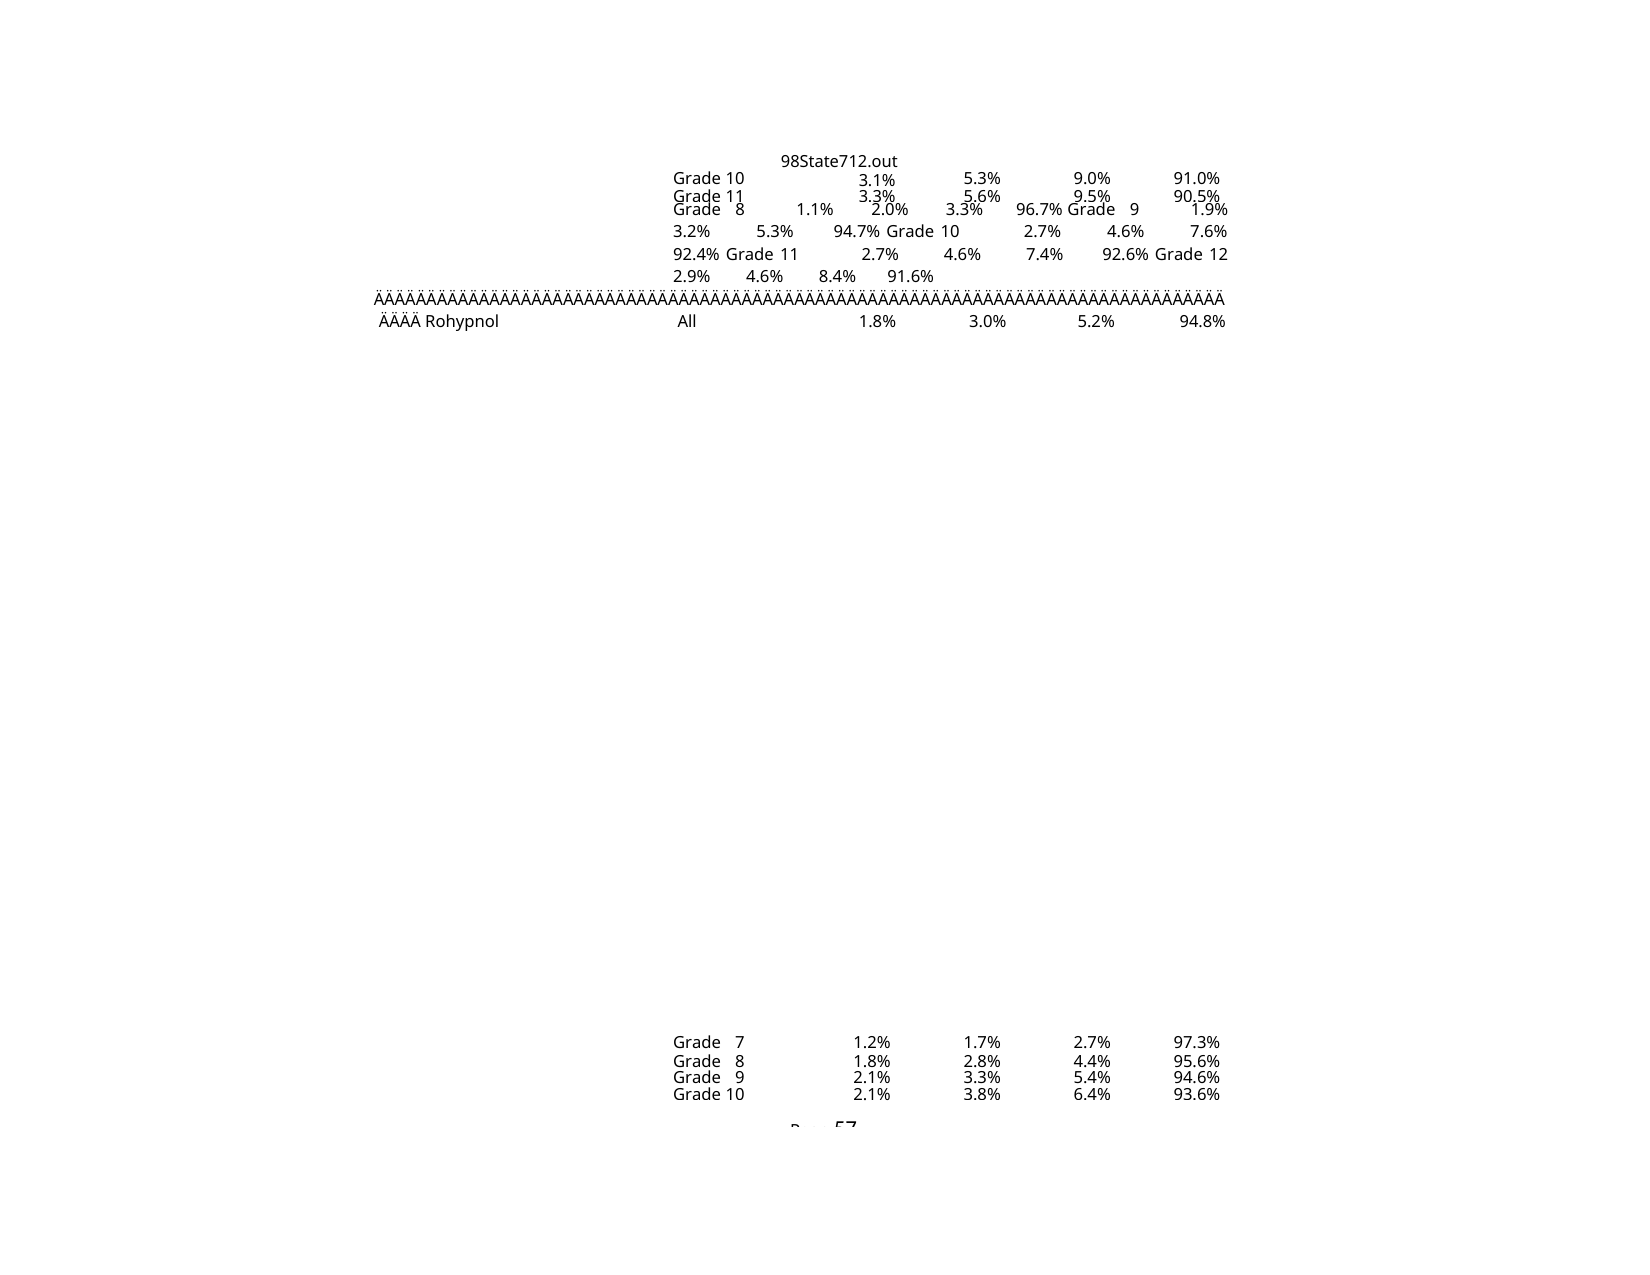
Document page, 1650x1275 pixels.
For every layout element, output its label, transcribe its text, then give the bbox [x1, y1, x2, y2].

text ÄÄÄÄÄÄÄÄÄÄÄÄÄÄÄÄÄÄÄÄÄÄÄÄÄÄÄÄÄÄÄÄÄÄÄÄÄÄÄÄÄÄÄÄÄÄÄÄÄÄÄÄÄÄÄÄÄÄÄÄÄÄÄÄÄÄÄÄÄÄÄÄÄÄÄÄÄÄÄÄÄÄÄÄÄ Rohypnol All 1.8% 3.0% 5.2% 94.8% [370, 288, 1226, 333]
text Grade 8 1.1% 2.0% 3.3% 96.7% Grade 9 1.9% 3.2% 5.3% 94.7% Grade 10 2.7% 4.6% 7.6% 92.4% Grade 11 2.7% 4.6% 7.4% 92.6% Grade 12 2.9% 4.6% 8.4% 91.6% [673, 198, 1228, 288]
